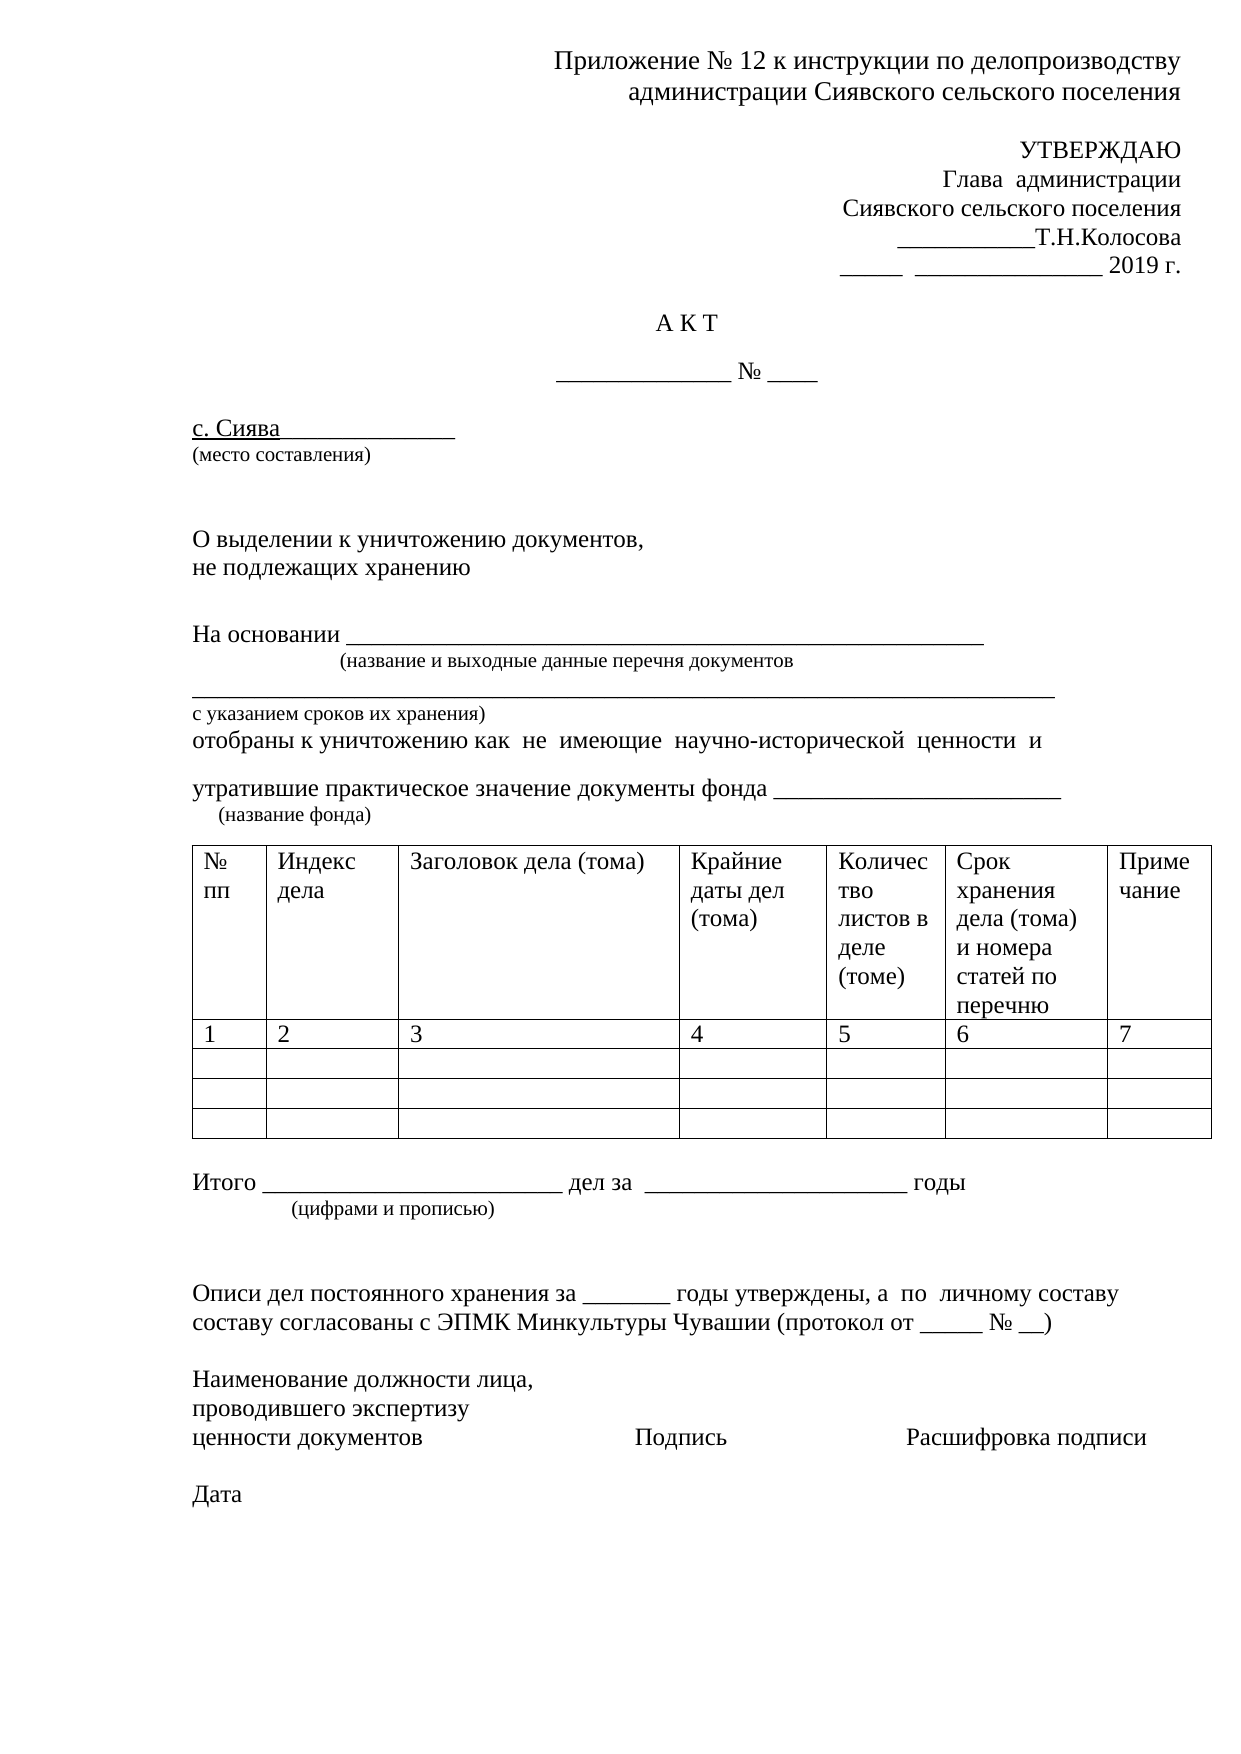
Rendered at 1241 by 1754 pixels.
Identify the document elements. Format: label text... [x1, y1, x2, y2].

text Глава администрации [192, 164, 1181, 193]
table_header Индекс дела [267, 846, 398, 1018]
table_cell [267, 1049, 398, 1078]
text _____ _______________ 2019 г. [192, 250, 1181, 279]
table_cell 1 [193, 1020, 266, 1048]
table_cell 3 [399, 1020, 679, 1048]
text Приложение № 12 к инструкции по делопроизводству [192, 44, 1181, 76]
text На основании ___________________________________________________ [192, 619, 1181, 648]
table_cell [193, 1079, 266, 1108]
table_cell [680, 1109, 826, 1138]
table_cell [827, 1049, 945, 1078]
text Описи дел постоянного хранения за _______ годы утверждены, а по личному составу [192, 1278, 1181, 1307]
text с. Сиява______________ [192, 413, 1181, 442]
text УТВЕРЖДАЮ [192, 135, 1181, 164]
table_cell [267, 1079, 398, 1108]
text составу согласованы с ЭПМК Минкультуры Чувашии (протокол от _____ № __) [192, 1307, 1181, 1335]
text ценности документов Подпись Расшифровка подписи [192, 1422, 1181, 1450]
text ___________Т.Н.Колосова [192, 222, 1181, 250]
text с указанием сроков их хранения) [192, 701, 1181, 725]
table_cell 2 [267, 1020, 398, 1048]
table_cell 6 [946, 1020, 1107, 1048]
text не подлежащих хранению [192, 552, 1181, 581]
text О выделении к уничтожению документов, [192, 524, 1181, 552]
table_cell [399, 1049, 679, 1078]
text (цифрами и прописью) [192, 1196, 1181, 1220]
text А К Т [192, 308, 1181, 337]
table_cell [1108, 1079, 1211, 1108]
text Сиявского сельского поселения [192, 193, 1181, 222]
table_cell [680, 1049, 826, 1078]
table_cell [267, 1109, 398, 1138]
text (название и выходные данные перечня документов [192, 648, 1181, 672]
text _____________________________________________________________________ [192, 672, 1181, 701]
table_header Заголовок дела (тома) [399, 846, 679, 1018]
table_header Срок хранения дела (тома) и номера статей по перечню [946, 846, 1107, 1018]
table_cell [946, 1109, 1107, 1138]
table_cell [193, 1049, 266, 1078]
text ______________ № ____ [192, 356, 1181, 384]
table_cell [193, 1109, 266, 1138]
table_header Крайние даты дел (тома) [680, 846, 826, 1018]
text отобраны к уничтожению как не имеющие научно-исторической ценности и [192, 725, 1181, 754]
table_cell 4 [680, 1020, 826, 1048]
table_cell [946, 1049, 1107, 1078]
text (название фонда) [192, 802, 1181, 826]
table_header Примечание [1108, 846, 1211, 1018]
text Дата [192, 1479, 1181, 1508]
table_cell [827, 1109, 945, 1138]
table_cell [399, 1079, 679, 1108]
table_cell [1108, 1049, 1211, 1078]
table_cell [680, 1079, 826, 1108]
table_header Количество листов в деле (томе) [827, 846, 945, 1018]
text Наименование должности лица, [192, 1364, 1181, 1393]
table_cell [399, 1109, 679, 1138]
table_cell 7 [1108, 1020, 1211, 1048]
text утратившие практическое значение документы фонда _______________________ [192, 773, 1181, 802]
text (место составления) [192, 442, 1181, 466]
table_header № пп [193, 846, 266, 1018]
table_cell 5 [827, 1020, 945, 1048]
text проводившего экспертизу [192, 1393, 1181, 1422]
text Итого ________________________ дел за _____________________ годы [192, 1167, 1181, 1196]
table_cell [1108, 1109, 1211, 1138]
text администрации Сиявского сельского поселения [192, 76, 1181, 107]
table_cell [827, 1079, 945, 1108]
table_cell [946, 1079, 1107, 1108]
